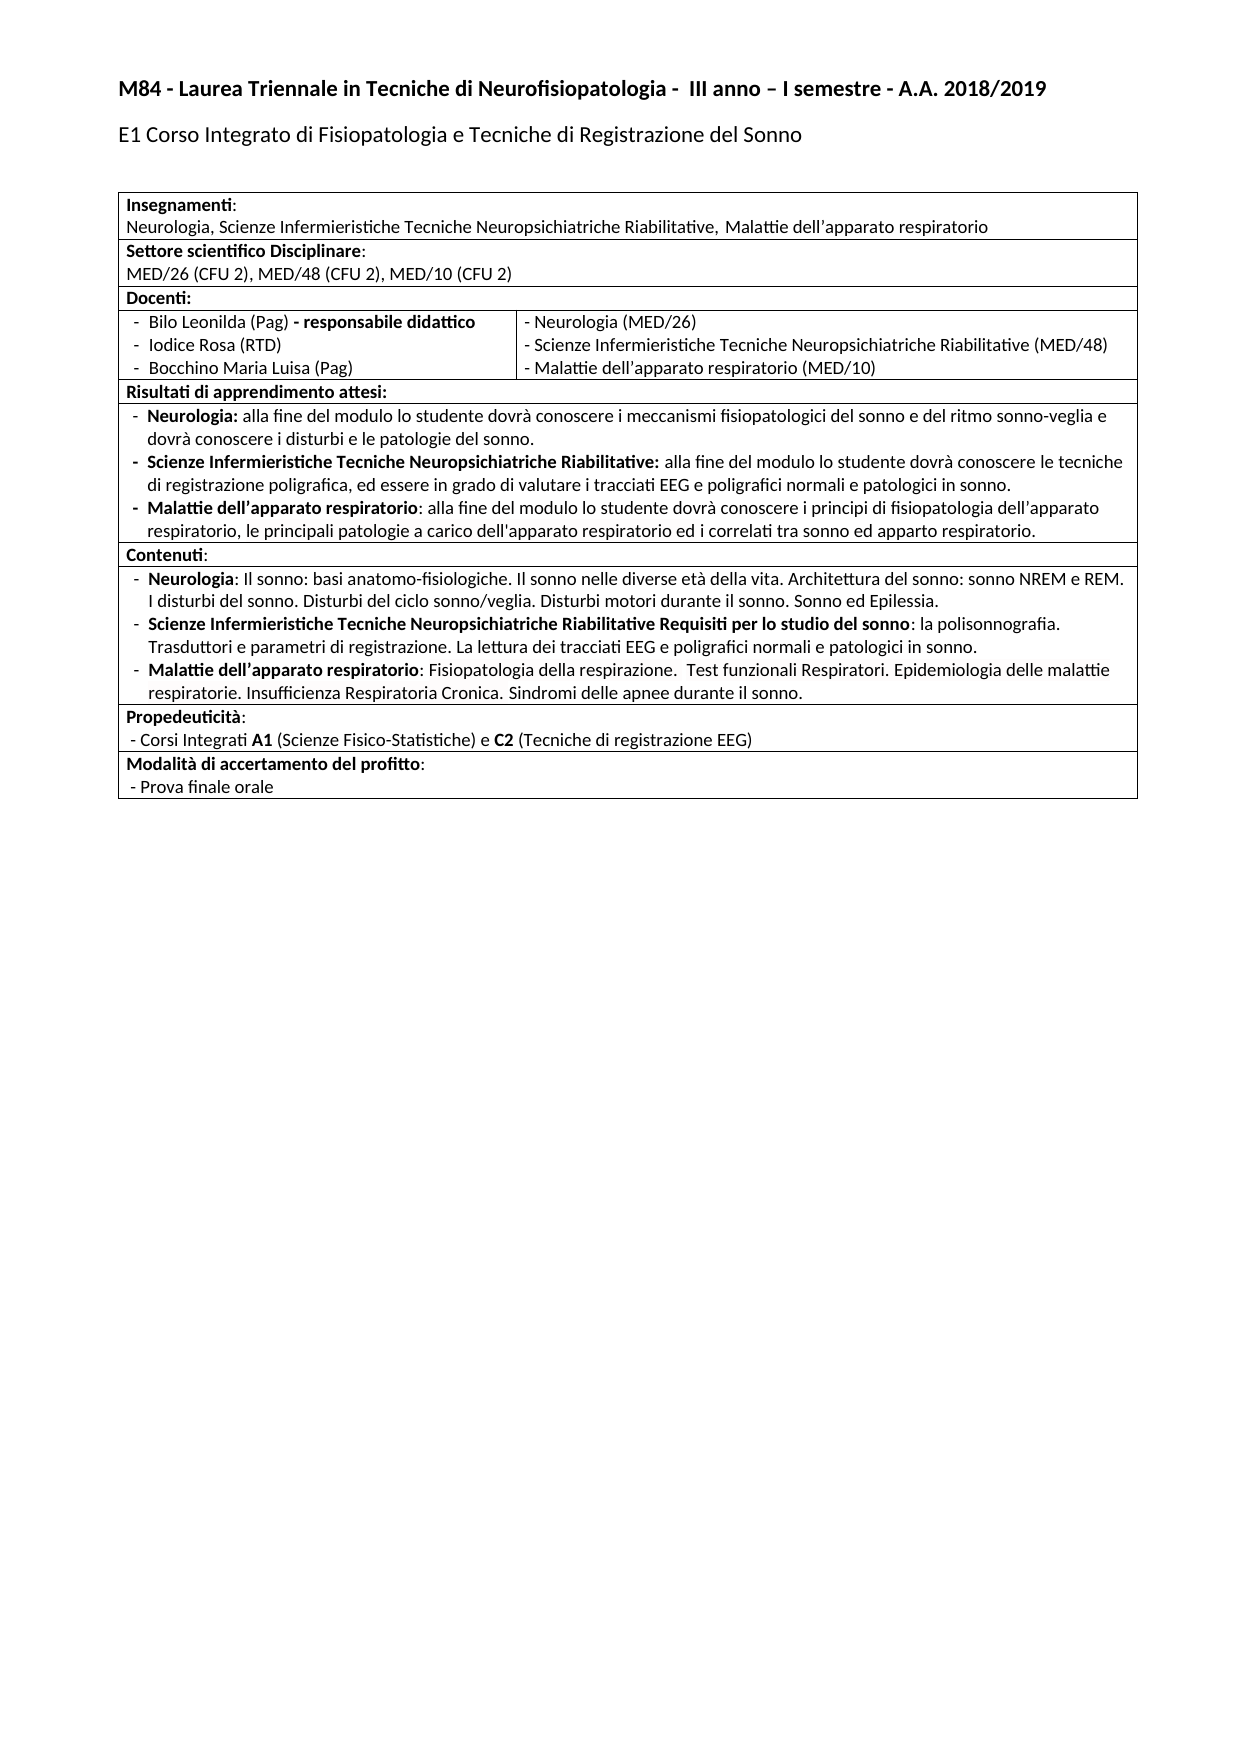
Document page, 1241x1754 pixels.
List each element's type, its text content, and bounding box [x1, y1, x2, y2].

table_cell - Neurologia (MED/26) - Scienze Infermieristiche Tecniche Neuropsichiatriche Riabilitative (MED/48) - Malattie dell’apparato respiratorio (MED/10) [517, 311, 1137, 379]
table_header Insegnamenti: Neurologia, Scienze Infermieristiche Tecniche Neuropsichiatriche Riabilitative, Malattie dell’apparato respiratorio [119, 193, 1137, 239]
table_cell Neurologia: Il sonno: basi anatomo-fisiologiche. Il sonno nelle diverse età della vita. Architettura del sonno: sonno NREM e REM. I disturbi del sonno. Disturbi del ciclo sonno/veglia. Disturbi motori durante il sonno. Sonno ed Epilessia. Scienze Infermieristiche Tecniche Neuropsichiatriche Riabilitative Requisiti per lo studio del sonno: la polisonnografia. Trasduttori e parametri di registrazione. La lettura dei tracciati EEG e poligrafici normali e patologici in sonno. Malattie dell’apparato respiratorio: Fisiopatologia della respirazione. Test funzionali Respiratori. Epidemiologia delle malattie respiratorie. Insufficienza Respiratoria Cronica. Sindromi delle apnee durante il sonno. [119, 567, 1137, 704]
table_cell Bilo Leonilda (Pag) - responsabile didattico Iodice Rosa (RTD) Bocchino Maria Luisa (Pag) [119, 311, 516, 379]
table_cell Docenti: [119, 287, 1137, 309]
table_cell Modalità di accertamento del profitto: - Prova finale orale [119, 752, 1137, 798]
table_cell Neurologia: alla fine del modulo lo studente dovrà conoscere i meccanismi fisiopatologici del sonno e del ritmo sonno-veglia e dovrà conoscere i disturbi e le patologie del sonno. Scienze Infermieristiche Tecniche Neuropsichiatriche Riabilitative: alla fine del modulo lo studente dovrà conoscere le tecniche di registrazione poligrafica, ed essere in grado di valutare i tracciati EEG e poligrafici normali e patologici in sonno. Malattie dell’apparato respiratorio: alla fine del modulo lo studente dovrà conoscere i principi di fisiopatologia dell’apparato respiratorio, le principali patologie a carico dell'apparato respiratorio ed i correlati tra sonno ed apparto respiratorio. [119, 404, 1137, 542]
table_cell Propedeuticità: - Corsi Integrati A1 (Scienze Fisico-Statistiche) e C2 (Tecniche di registrazione EEG) [119, 705, 1137, 751]
table_cell Settore scientifico Disciplinare: MED/26 (CFU 2), MED/48 (CFU 2), MED/10 (CFU 2) [119, 240, 1137, 286]
table_cell Risultati di apprendimento attesi: [119, 380, 1137, 403]
table_cell Contenuti: [119, 543, 1137, 566]
